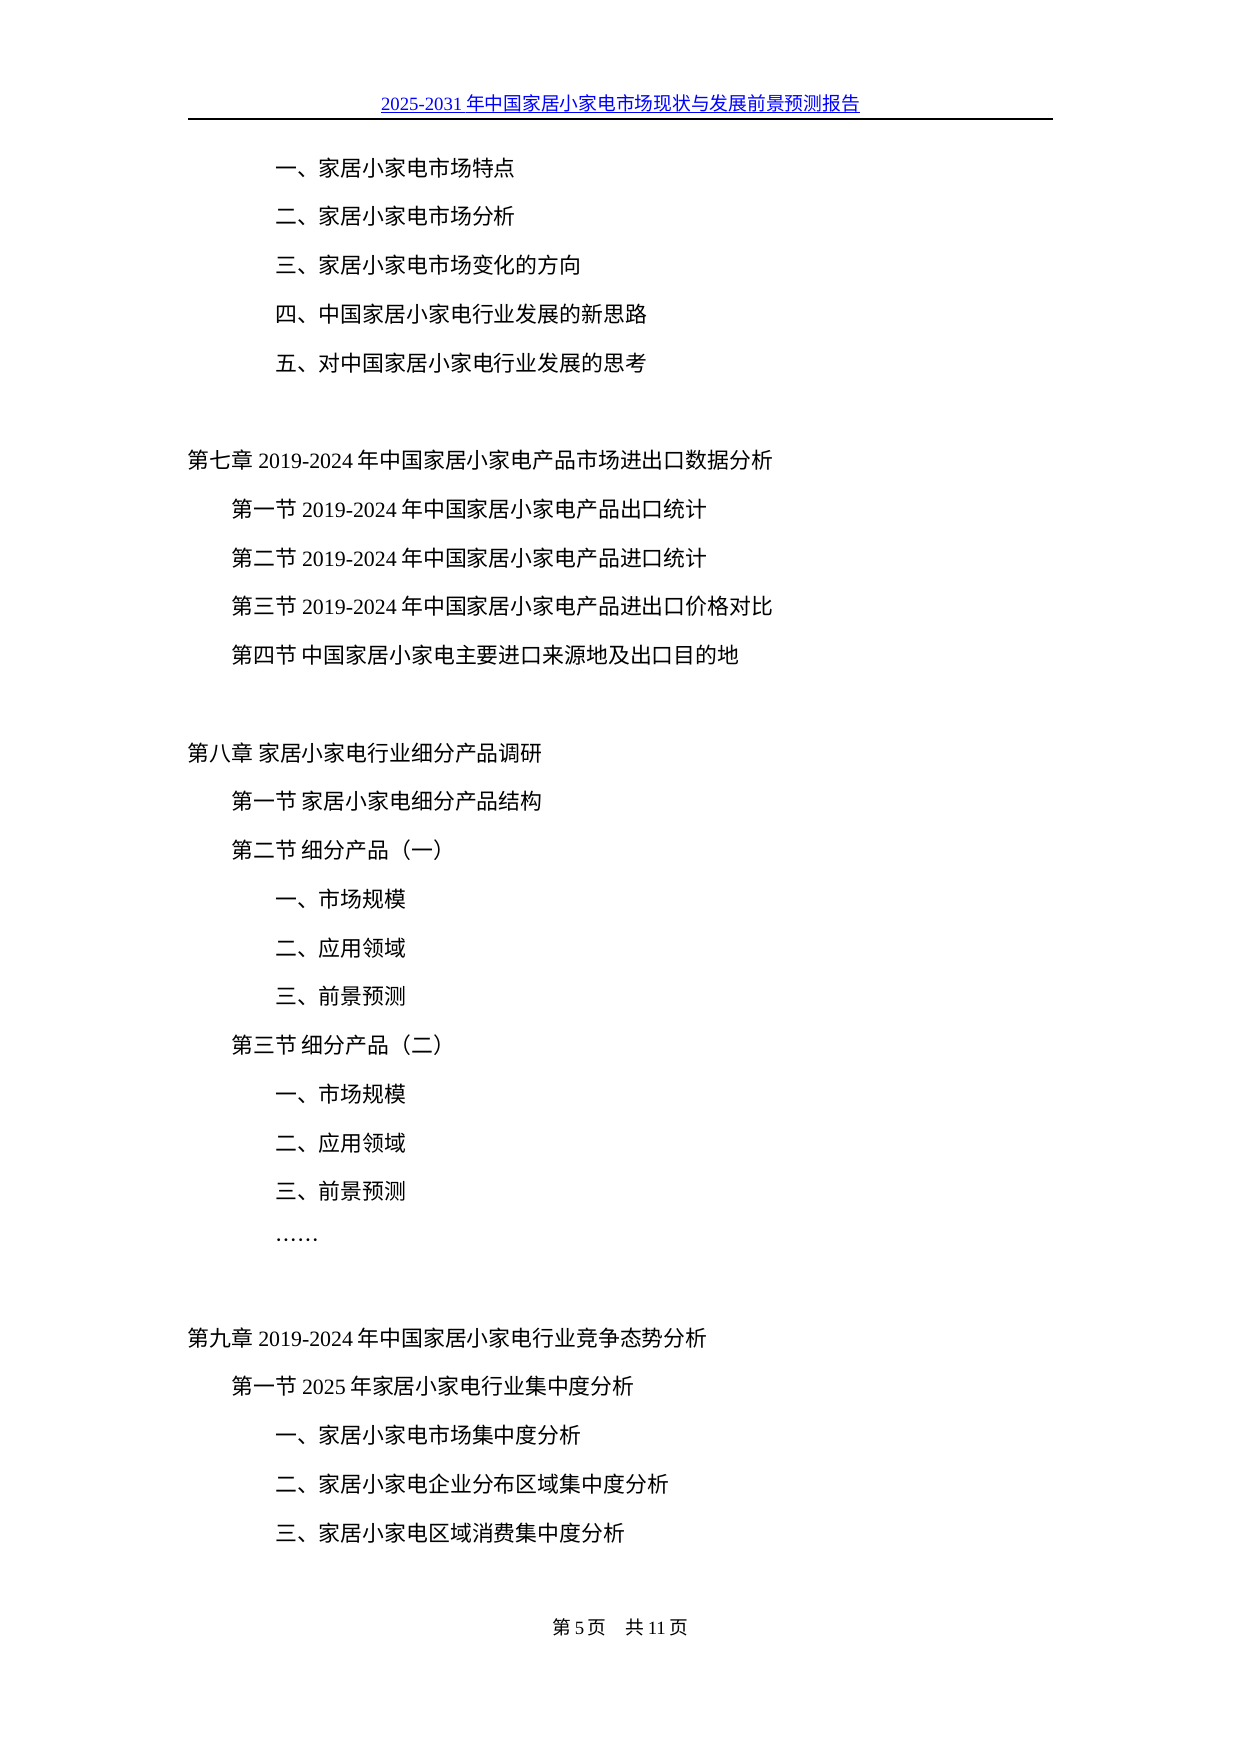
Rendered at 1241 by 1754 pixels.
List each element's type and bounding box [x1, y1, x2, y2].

text [187, 150, 1053, 1548]
